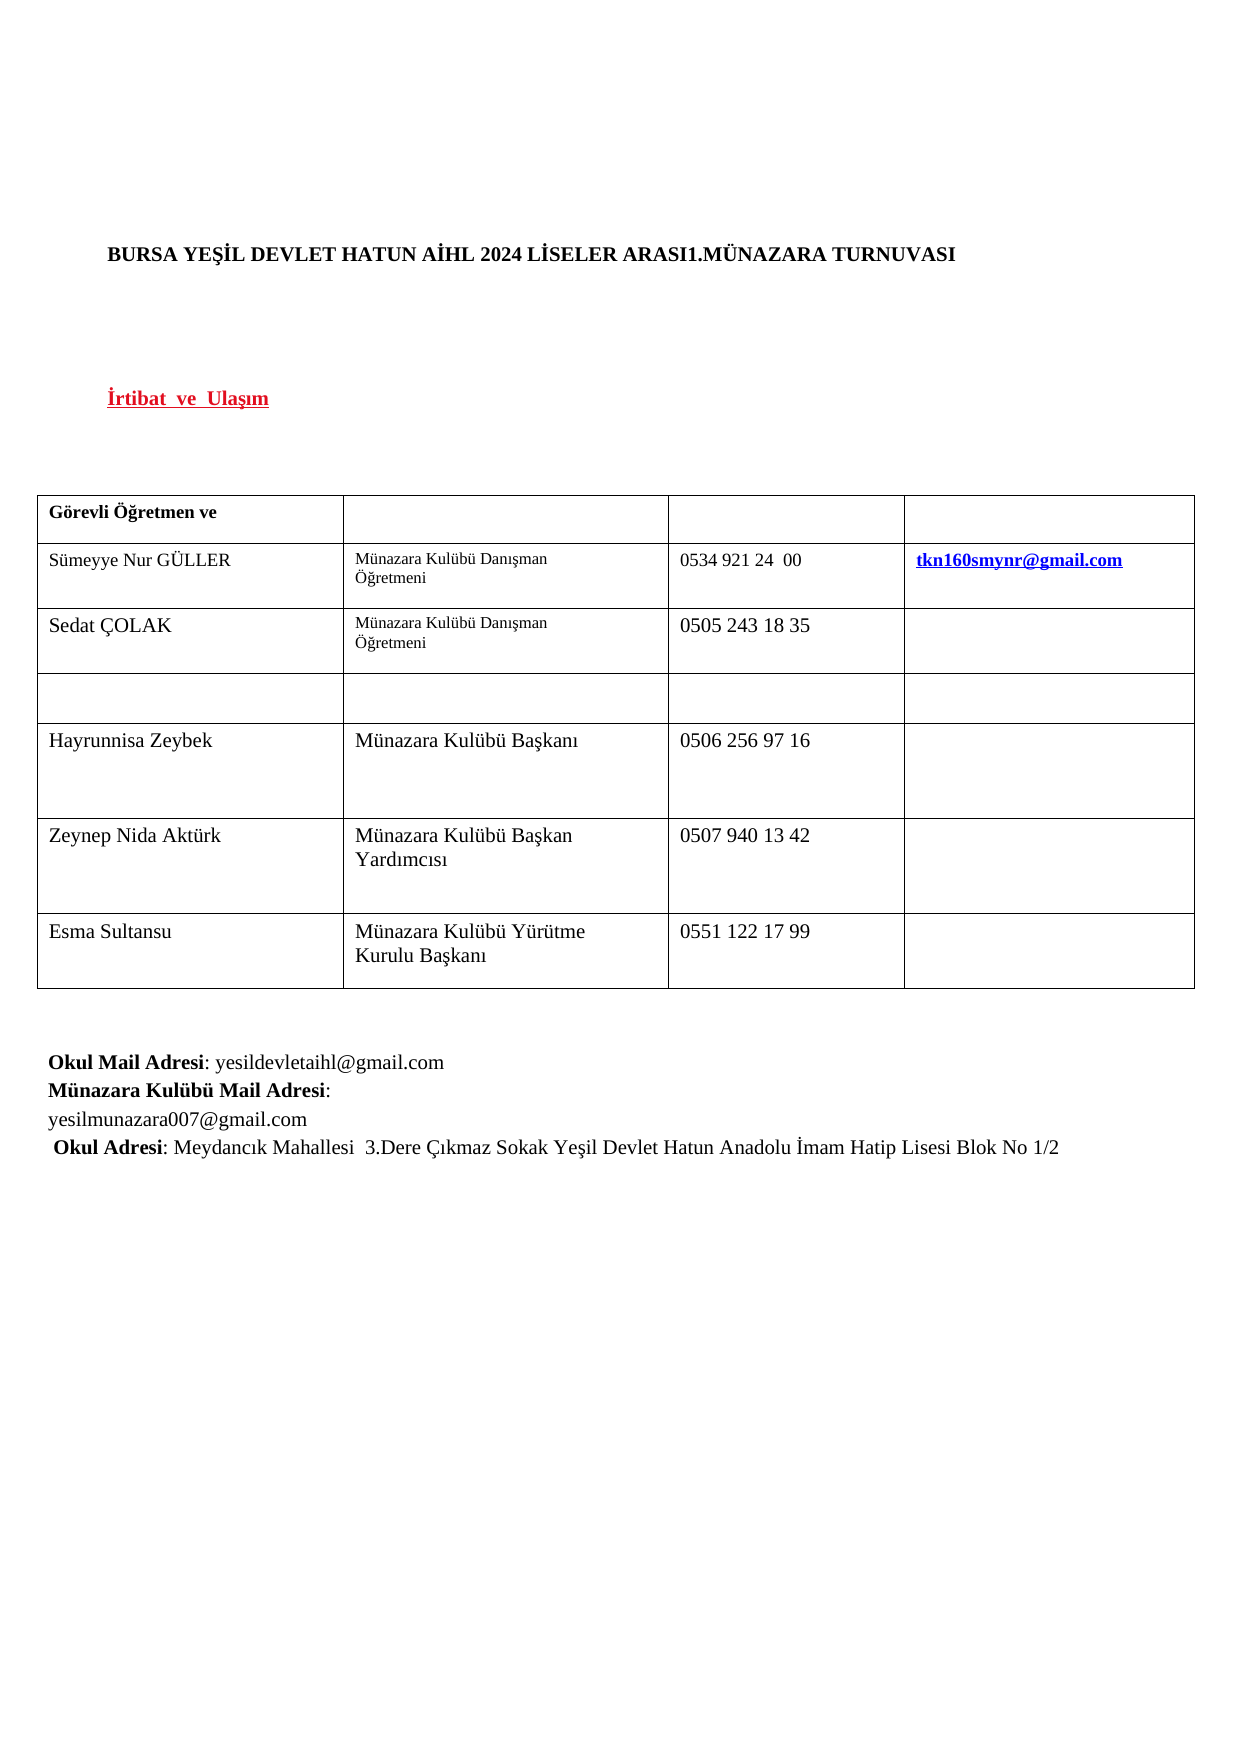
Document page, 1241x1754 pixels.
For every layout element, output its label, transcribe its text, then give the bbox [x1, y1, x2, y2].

table_cell [669, 674, 904, 723]
table_cell Zeynep Nida Aktürk [38, 819, 343, 913]
text İrtibat ve Ulaşım [107, 386, 1123, 410]
table_header [344, 496, 668, 543]
table_cell Esma Sultansu [38, 914, 343, 987]
table_cell Sümeyye Nur GÜLLER [38, 544, 343, 608]
text yesilmunazara007@gmail.com [48, 1107, 1123, 1131]
table_cell 0534 921 24 00 [669, 544, 904, 608]
table_cell Münazara Kulübü Yürütme Kurulu Başkanı [344, 914, 668, 987]
table_cell Münazara Kulübü Danışman Öğretmeni [344, 544, 668, 608]
table_cell [38, 674, 343, 723]
table_cell 0507 940 13 42 [669, 819, 904, 913]
table_cell [905, 819, 1194, 913]
text BURSA YEŞİL DEVLET HATUN AİHL 2024 LİSELER ARASI1.MÜNAZARA TURNUVASI [107, 242, 1123, 266]
text Okul Adresi: Meydancık Mahallesi 3.Dere Çıkmaz Sokak Yeşil Devlet Hatun Anadolu İmam Hatip Lisesi Blok No 1/2 [48, 1135, 1123, 1159]
table_cell 0551 122 17 99 [669, 914, 904, 987]
table_cell [905, 609, 1194, 672]
table_cell [905, 674, 1194, 723]
table_cell [344, 674, 668, 723]
table_cell tkn160smynr@gmail.com [905, 544, 1194, 608]
text Münazara Kulübü Mail Adresi: [48, 1078, 1123, 1102]
table_cell Sedat ÇOLAK [38, 609, 343, 672]
table_header [905, 496, 1194, 543]
table_cell Münazara Kulübü Danışman Öğretmeni [344, 609, 668, 672]
table_cell 0506 256 97 16 [669, 724, 904, 818]
text Okul Mail Adresi: yesildevletaihl@gmail.com [48, 1050, 1123, 1074]
table_cell Münazara Kulübü Başkanı [344, 724, 668, 818]
table_cell [905, 914, 1194, 987]
table_cell Hayrunnisa Zeybek [38, 724, 343, 818]
table_header [669, 496, 904, 543]
table_cell [905, 724, 1194, 818]
table_header Görevli Öğretmen ve [38, 496, 343, 543]
table_cell Münazara Kulübü Başkan Yardımcısı [344, 819, 668, 913]
table_cell 0505 243 18 35 [669, 609, 904, 672]
